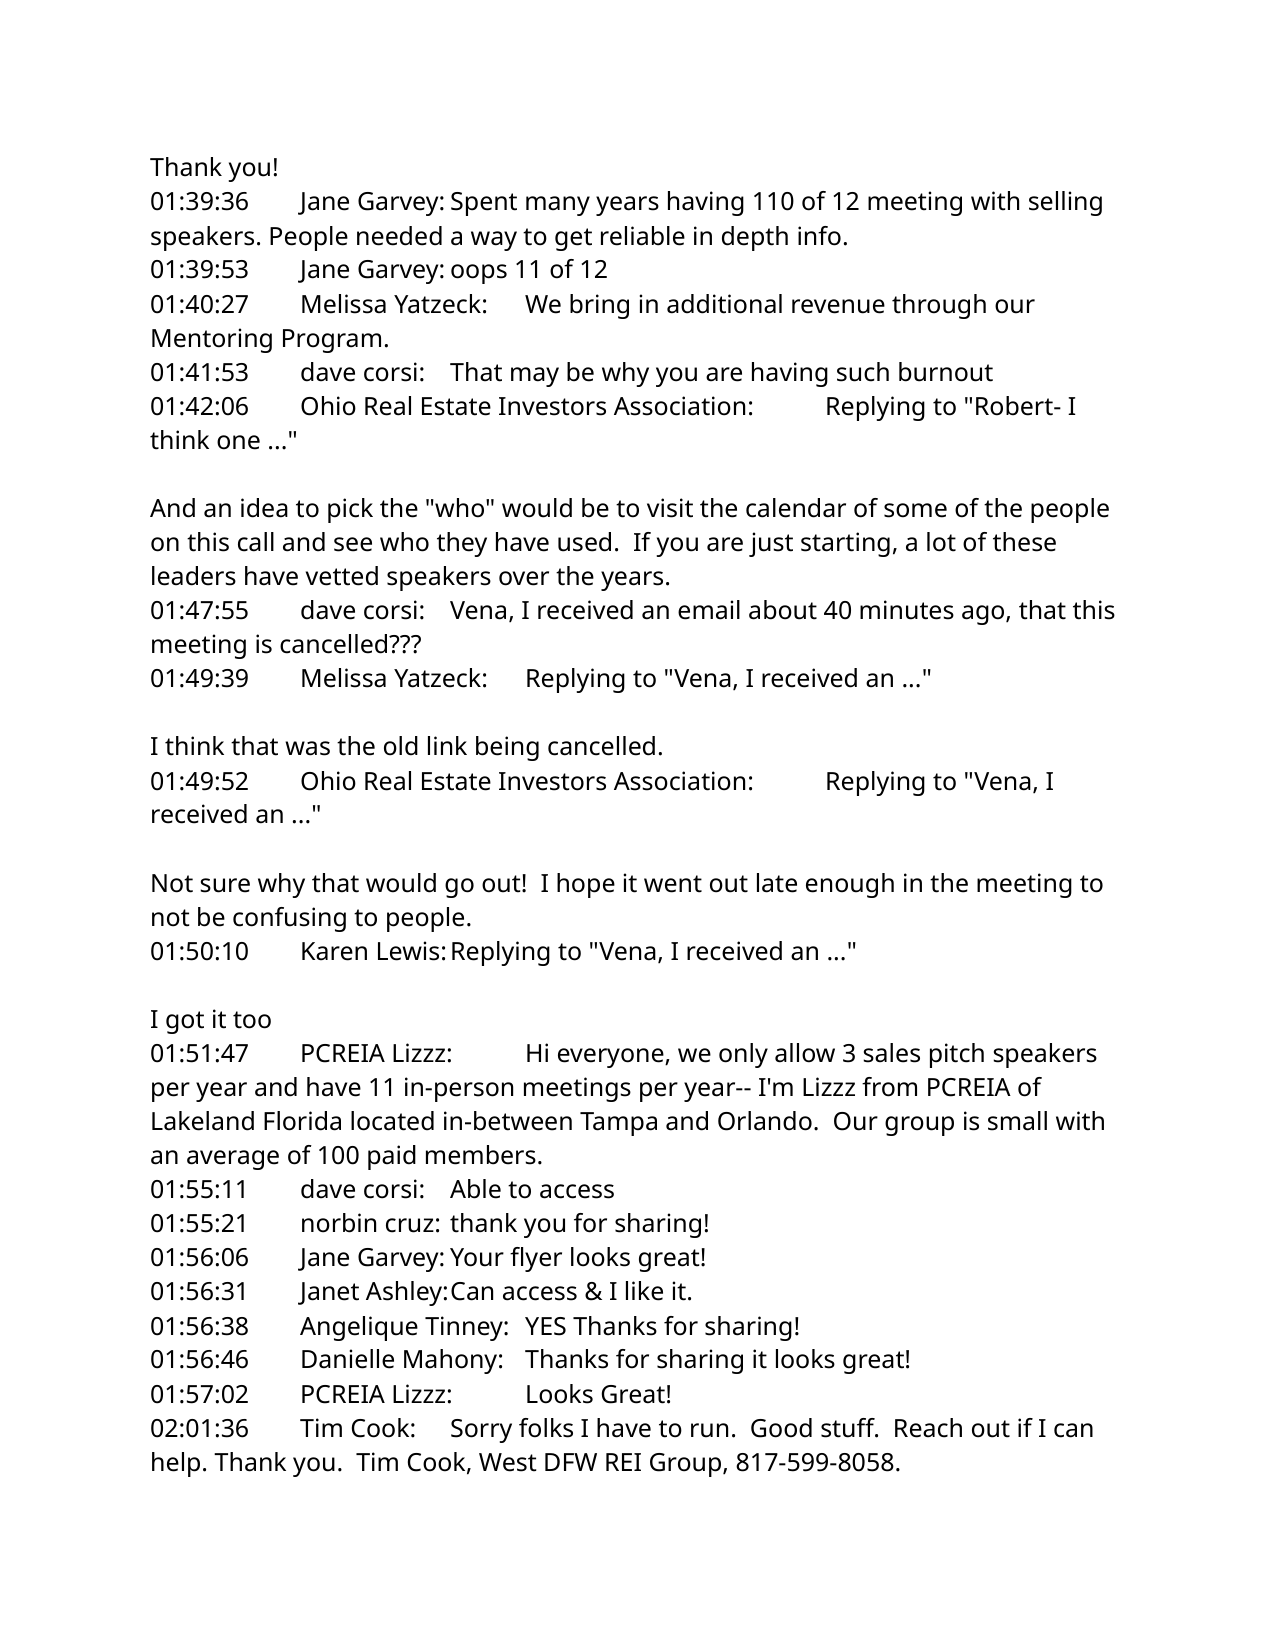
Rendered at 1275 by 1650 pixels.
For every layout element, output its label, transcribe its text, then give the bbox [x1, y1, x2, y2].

text I got it too [150, 1002, 1125, 1036]
text 01:50:10 Karen Lewis: Replying to "Vena, I received an ..." [150, 933, 1125, 967]
text Thank you! [150, 150, 1125, 184]
text 01:56:46 Danielle Mahony: Thanks for sharing it looks great! [150, 1342, 1125, 1376]
text I think that was the old link being cancelled. [150, 729, 1125, 763]
text 01:56:38 Angelique Tinney: YES Thanks for sharing! [150, 1308, 1125, 1342]
text 01:47:55 dave corsi: Vena, I received an email about 40 minutes ago, that this meeting is cancelled??? [150, 593, 1125, 661]
text Not sure why that would go out! I hope it went out late enough in the meeting to not be confusing to people. [150, 865, 1125, 933]
text 01:56:31 Janet Ashley: Can access & I like it. [150, 1274, 1125, 1308]
text 01:42:06 Ohio Real Estate Investors Association: Replying to "Robert- I think one ..." [150, 388, 1125, 457]
text 01:57:02 PCREIA Lizzz: Looks Great! [150, 1376, 1125, 1410]
text 01:39:53 Jane Garvey: oops 11 of 12 [150, 252, 1125, 286]
text 01:49:39 Melissa Yatzeck: Replying to "Vena, I received an ..." [150, 661, 1125, 695]
text 01:55:11 dave corsi: Able to access [150, 1172, 1125, 1206]
text 01:41:53 dave corsi: That may be why you are having such burnout [150, 354, 1125, 388]
text 02:01:36 Tim Cook: Sorry folks I have to run. Good stuff. Reach out if I can help. Thank you. Tim Cook, West DFW REI Group, 817-599-8058. [150, 1410, 1125, 1478]
text 01:55:21 norbin cruz: thank you for sharing! [150, 1206, 1125, 1240]
text 01:49:52 Ohio Real Estate Investors Association: Replying to "Vena, I received an ..." [150, 763, 1125, 831]
text 01:51:47 PCREIA Lizzz: Hi everyone, we only allow 3 sales pitch speakers per year and have 11 in-person meetings per year-- I'm Lizzz from PCREIA of Lakeland Florida located in-between Tampa and Orlando. Our group is small with an average of 100 paid members. [150, 1036, 1125, 1172]
text 01:39:36 Jane Garvey: Spent many years having 110 of 12 meeting with selling speakers. People needed a way to get reliable in depth info. [150, 184, 1125, 252]
text And an idea to pick the "who" would be to visit the calendar of some of the people on this call and see who they have used. If you are just starting, a lot of these leaders have vetted speakers over the years. [150, 491, 1125, 593]
text 01:40:27 Melissa Yatzeck: We bring in additional revenue through our Mentoring Program. [150, 286, 1125, 354]
text 01:56:06 Jane Garvey: Your flyer looks great! [150, 1240, 1125, 1274]
